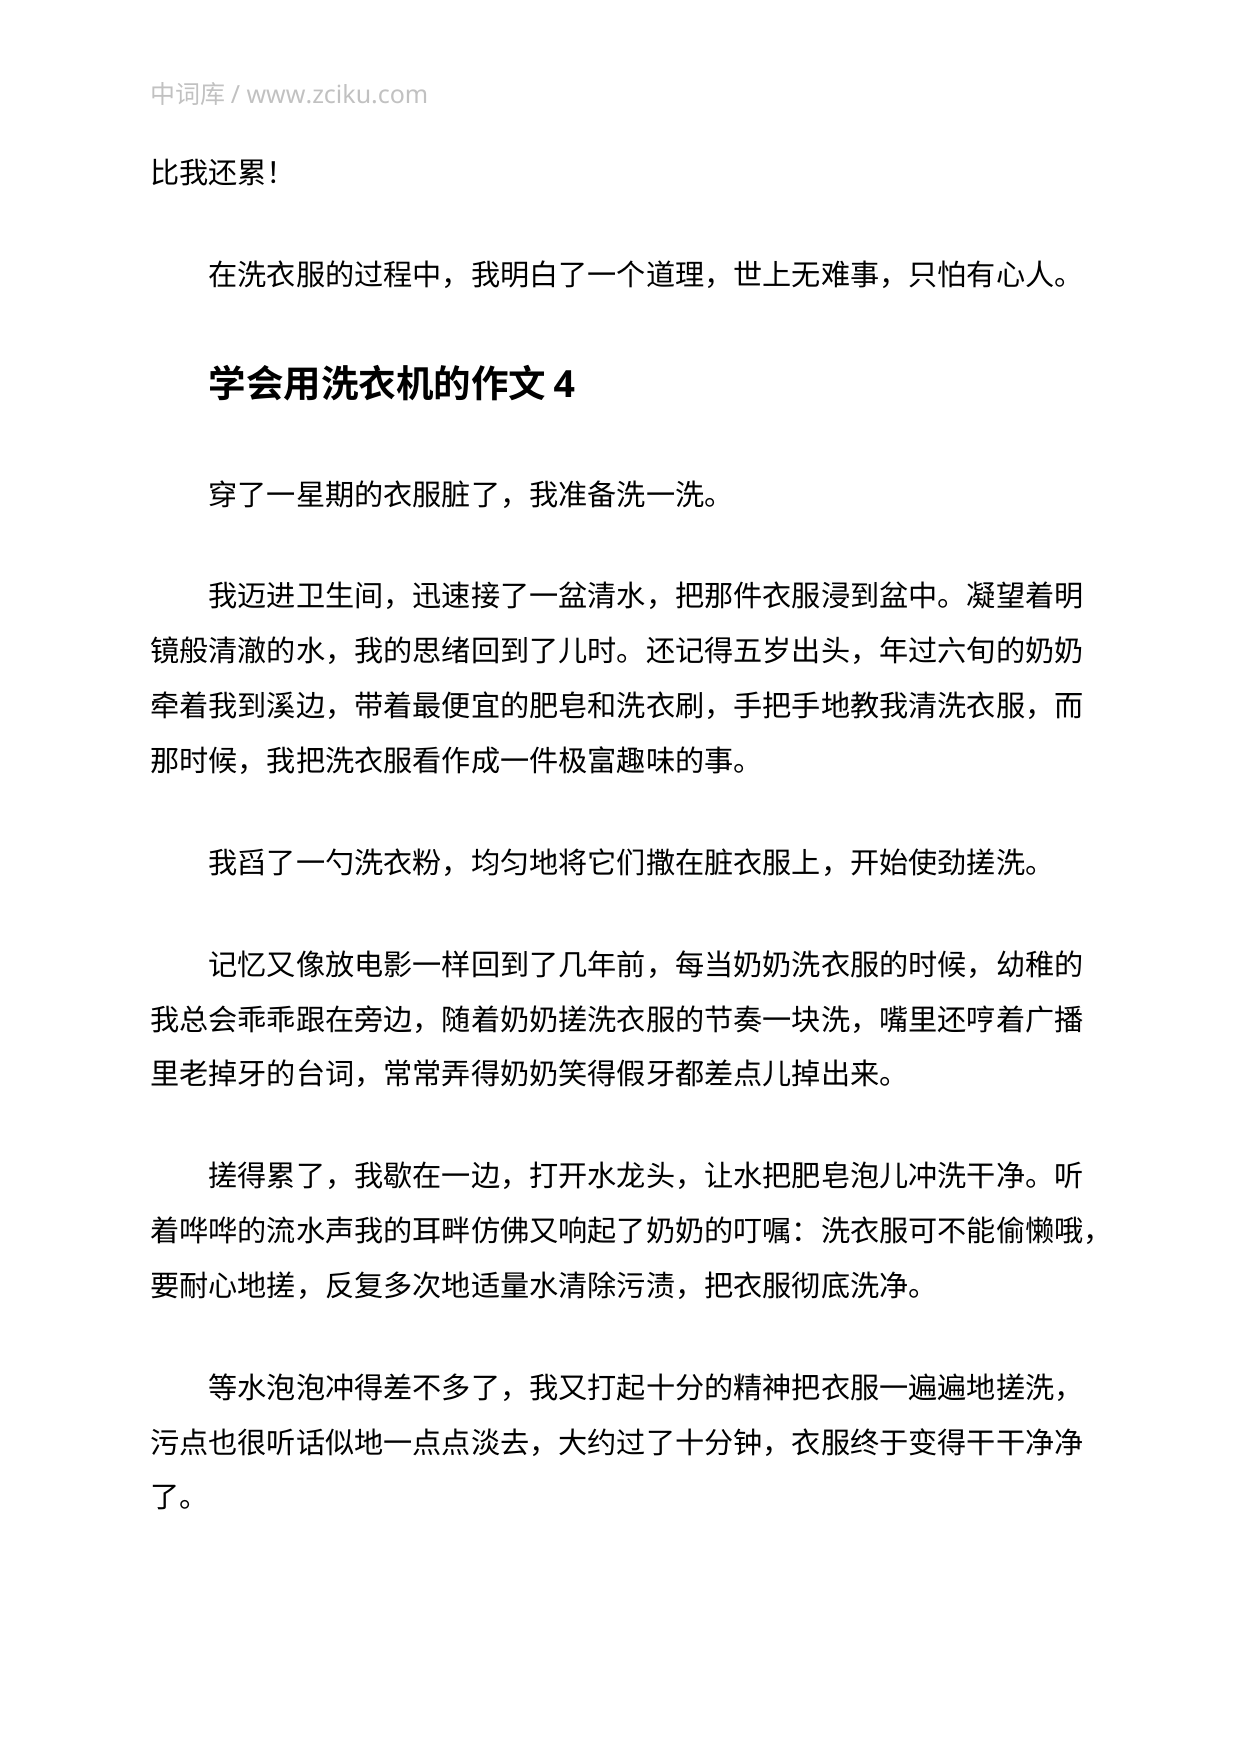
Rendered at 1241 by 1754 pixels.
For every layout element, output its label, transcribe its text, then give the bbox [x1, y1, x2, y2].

text 我舀了一勺洗衣粉，均匀地将它们撒在脏衣服上，开始使劲搓洗。 [150, 839, 1090, 882]
text 在洗衣服的过程中，我明白了一个道理，世上无难事，只怕有心人。 [150, 252, 1090, 294]
text 学会用洗衣机的作文4 [150, 353, 1090, 408]
text 记忆又像放电影一样回到了几年前，每当奶奶洗衣服的时候，幼稚的我总会乖乖跟在旁边，随着奶奶搓洗衣服的节奏一块洗，嘴里还哼着广播里老掉牙的台词，常常弄得奶奶笑得假牙都差点儿掉出来。 [150, 941, 1090, 1093]
text 穿了一星期的衣服脏了，我准备洗一洗。 [150, 471, 1090, 513]
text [150, 150, 1090, 192]
text 我迈进卫生间，迅速接了一盆清水，把那件衣服浸到盆中。凝望着明镜般清澈的水，我的思绪回到了儿时。还记得五岁出头，年过六旬的奶奶牵着我到溪边，带着最便宜的肥皂和洗衣刷，手把手地教我清洗衣服，而那时候，我把洗衣服看作成一件极富趣味的事。 [150, 573, 1090, 780]
text 等水泡泡冲得差不多了，我又打起十分的精神把衣服一遍遍地搓洗，污点也很听话似地一点点淡去，大约过了十分钟，衣服终于变得干干净净了。 [150, 1364, 1090, 1516]
text 搓得累了，我歇在一边，打开水龙头，让水把肥皂泡儿冲洗干净。听着哗哗的流水声我的耳畔仿佛又响起了奶奶的叮嘱：洗衣服可不能偷懒哦，要耐心地搓，反复多次地适量水清除污渍，把衣服彻底洗净。 [150, 1153, 1090, 1305]
